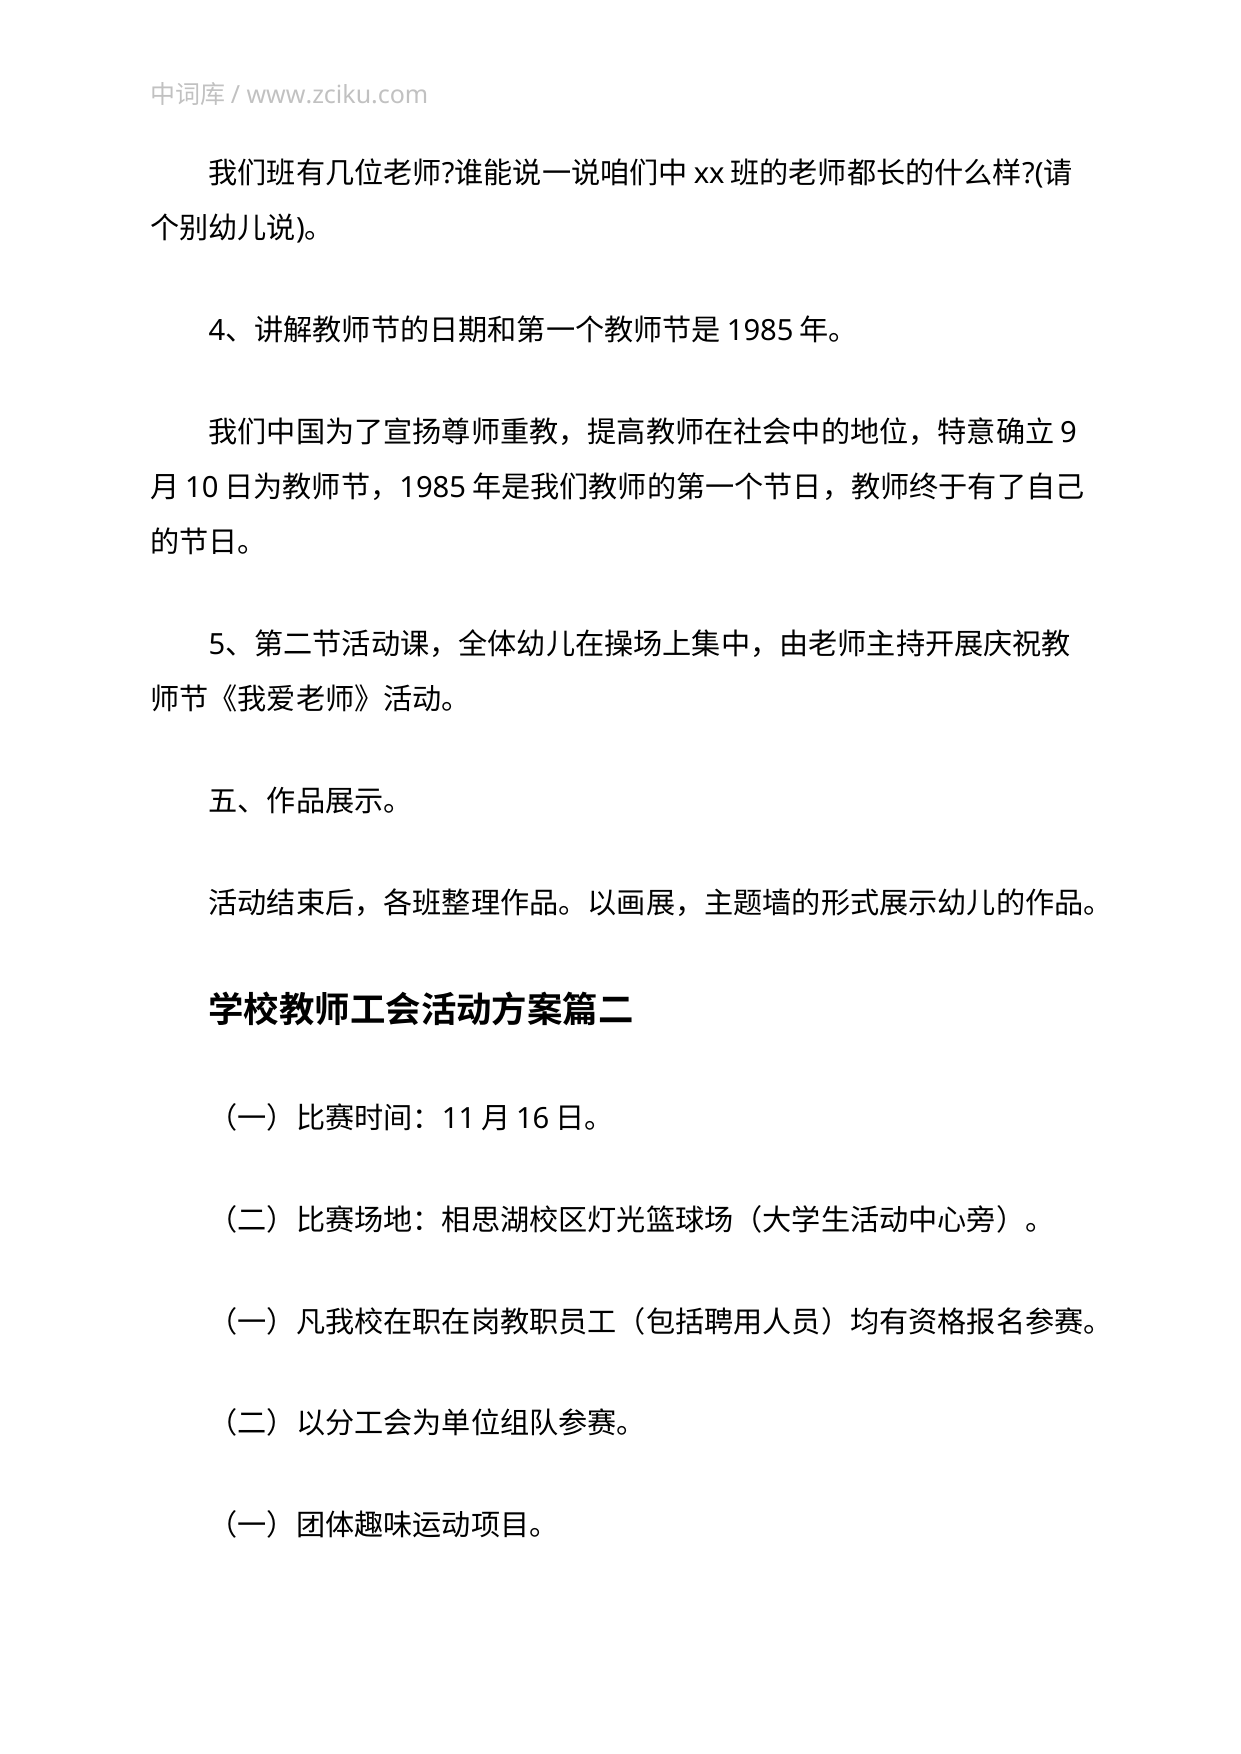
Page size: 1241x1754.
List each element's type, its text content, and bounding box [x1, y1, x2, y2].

text （一）比赛时间：11月16日。 [150, 1094, 1090, 1137]
text 五、作品展示。 [150, 777, 1090, 820]
text （二）以分工会为单位组队参赛。 [150, 1400, 1090, 1442]
text 我们中国为了宣扬尊师重教，提高教师在社会中的地位，特意确立9月10日为教师节，1985年是我们教师的第一个节日，教师终于有了自己的节日。 [150, 409, 1090, 561]
text 4、讲解教师节的日期和第一个教师节是1985年。 [150, 307, 1090, 349]
text 我们班有几位老师?谁能说一说咱们中xx班的老师都长的什么样?(请个别幼儿说)。 [150, 150, 1090, 247]
text 5、第二节活动课，全体幼儿在操场上集中，由老师主持开展庆祝教师节《我爱老师》活动。 [150, 621, 1090, 718]
text 学校教师工会活动方案篇二 [150, 981, 1090, 1032]
text （二）比赛场地：相思湖校区灯光篮球场（大学生活动中心旁）。 [150, 1196, 1090, 1239]
text （一）凡我校在职在岗教职员工（包括聘用人员）均有资格报名参赛。 [150, 1298, 1090, 1341]
text （一）团体趣味运动项目。 [150, 1502, 1090, 1544]
text 活动结束后，各班整理作品。以画展，主题墙的形式展示幼儿的作品。 [150, 879, 1090, 922]
